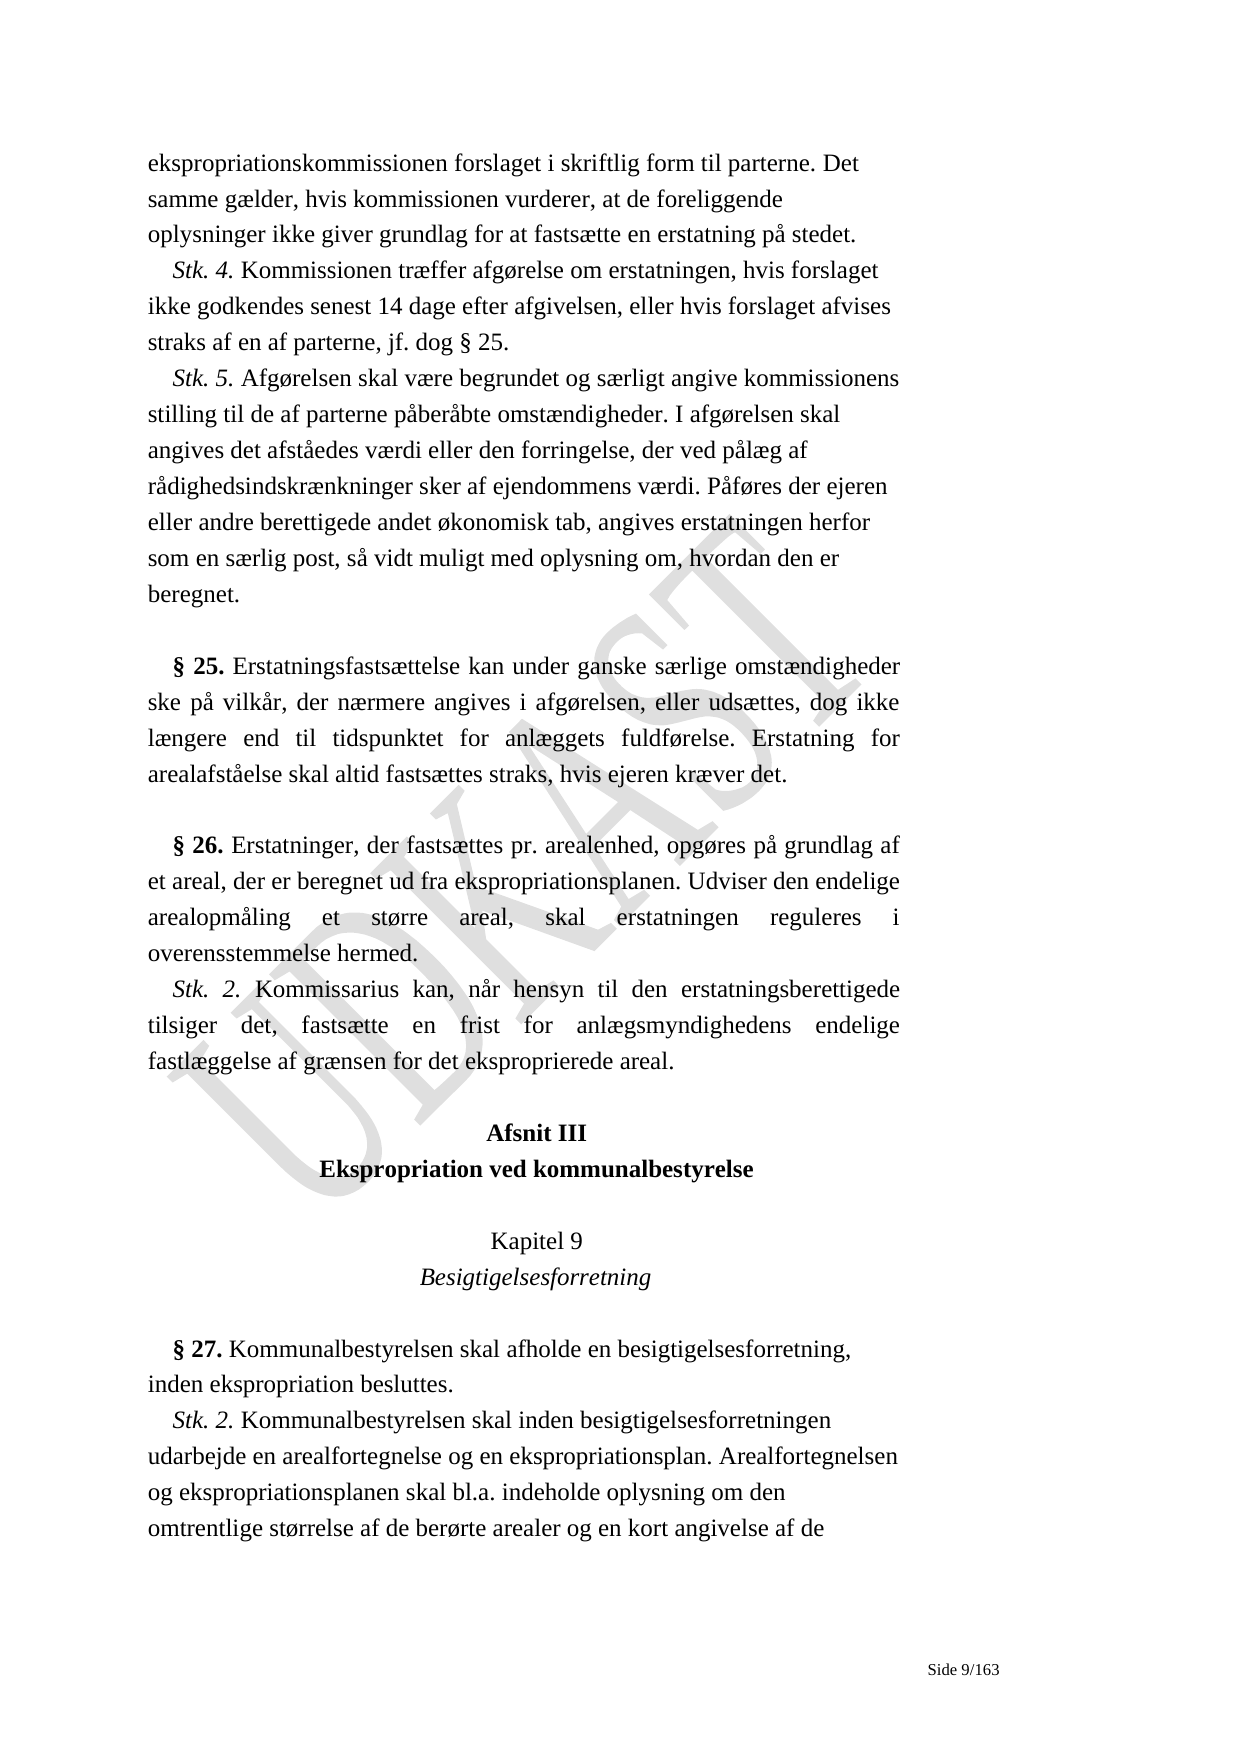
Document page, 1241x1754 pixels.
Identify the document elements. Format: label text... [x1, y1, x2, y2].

text Kapitel 9 [148, 1226, 901, 1254]
text Afsnit III [148, 1118, 901, 1147]
text Besigtigelsesforretning [148, 1262, 901, 1291]
text Stk. 5. Afgørelsen skal være begrundet og særligt angive kommissionens stilling til de af parterne påberåbte omstændigheder. I afgørelsen skal angives det afståedes værdi eller den forringelse, der ved pålæg af rådighedsindskrænkninger sker af ejendommens værdi. Påføres der ejeren eller andre berettigede andet økonomisk tab, angives erstatningen herfor som en særlig post, så vidt muligt med oplysning om, hvordan den er beregnet. [148, 363, 901, 608]
text Stk. 4. Kommissionen træffer afgørelse om erstatningen, hvis forslaget ikke godkendes senest 14 dage efter afgivelsen, eller hvis forslaget afvises straks af en af parterne, jf. dog § 25. [148, 256, 901, 356]
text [148, 148, 901, 248]
text Stk. 2. Kommissarius kan, når hensyn til den erstatningsberettigede tilsiger det, fastsætte en frist for anlægsmyndighedens endelige fastlæggelse af grænsen for det eksproprierede areal. [148, 974, 901, 1075]
text § 27. Kommunalbestyrelsen skal afholde en besigtigelsesforretning, inden ekspropriation besluttes. [148, 1334, 901, 1398]
text § 25. Erstatningsfastsættelse kan under ganske særlige omstændigheder ske på vilkår, der nærmere angives i afgørelsen, eller udsættes, dog ikke længere end til tidspunktet for anlæggets fuldførelse. Erstatning for arealafståelse skal altid fastsættes straks, hvis ejeren kræver det. [148, 651, 901, 787]
text Ekspropriation ved kommunalbestyrelse [148, 1154, 901, 1183]
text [148, 1406, 901, 1542]
text § 26. Erstatninger, der fastsættes pr. arealenhed, opgøres på grundlag af et areal, der er beregnet ud fra ekspropriationsplanen. Udviser den endelige arealopmåling et større areal, skal erstatningen reguleres i overensstemmelse hermed. [148, 831, 901, 967]
